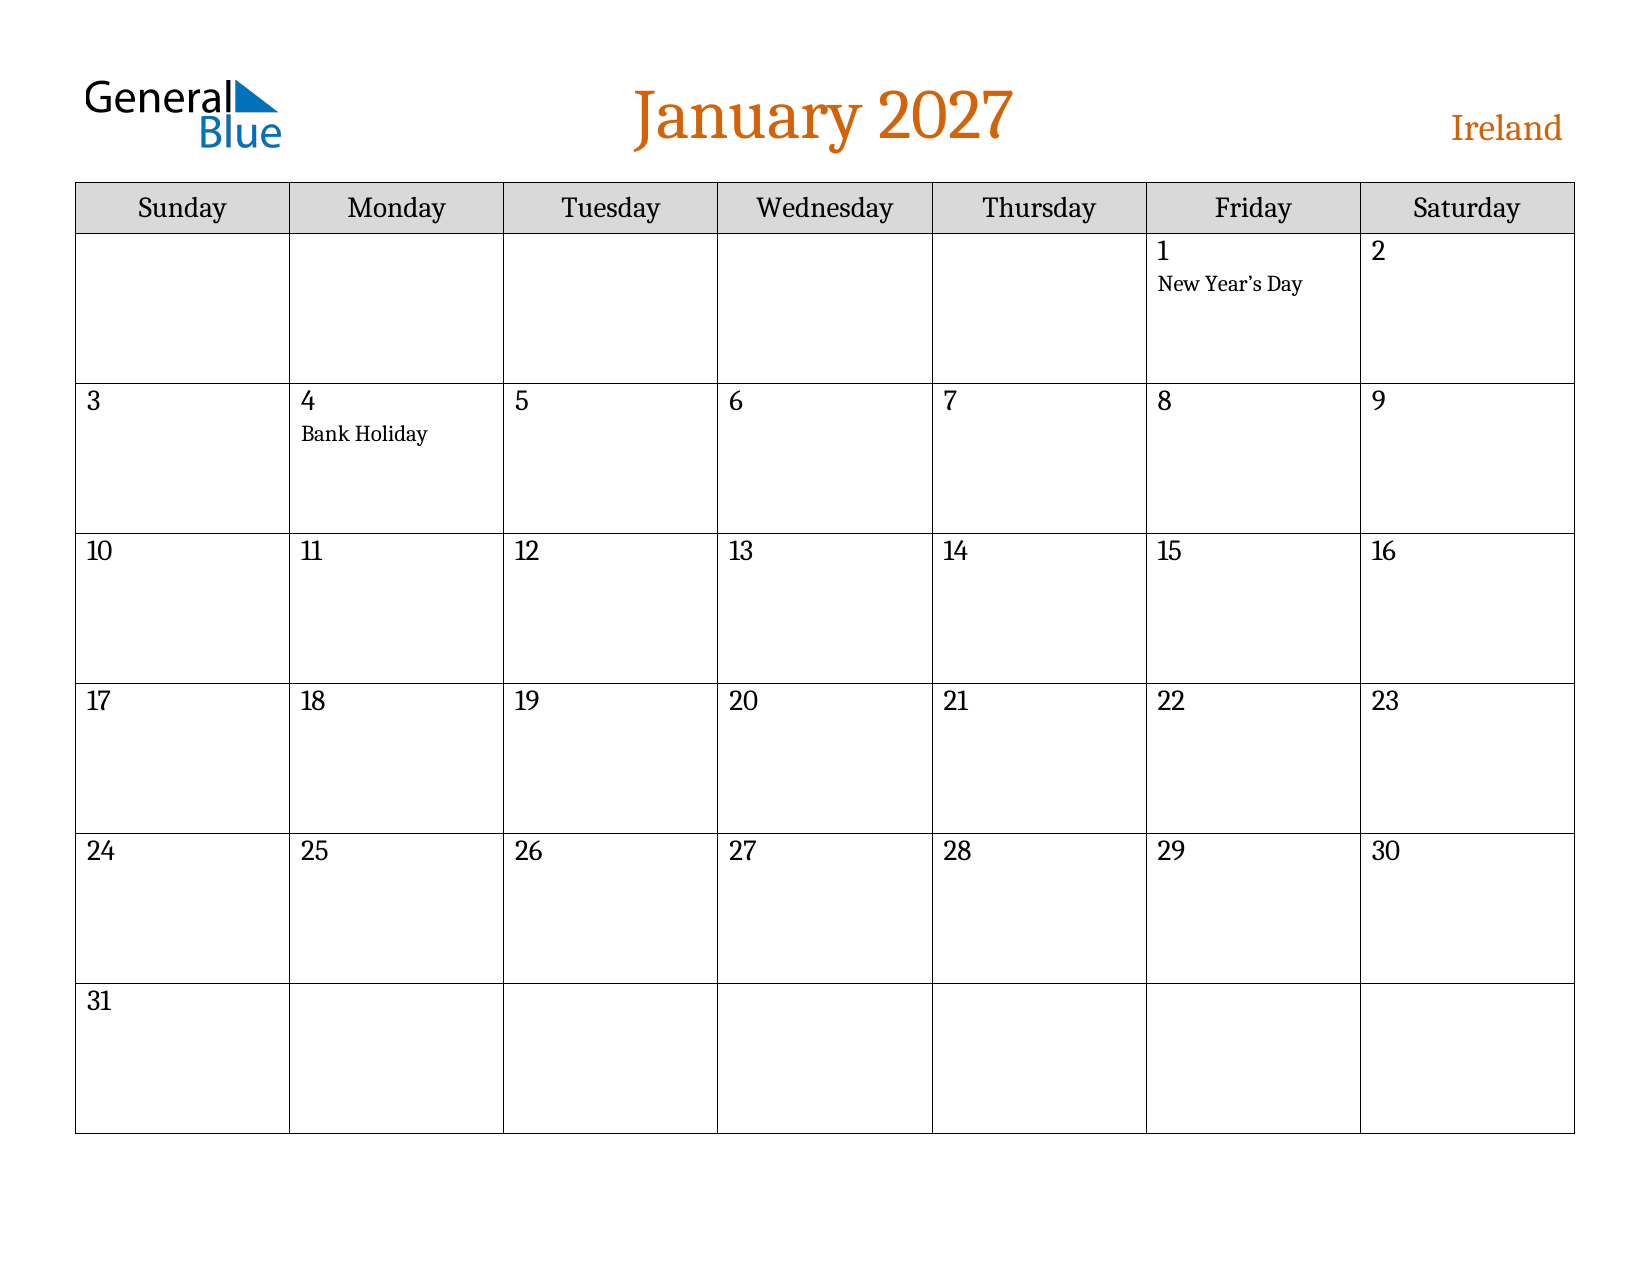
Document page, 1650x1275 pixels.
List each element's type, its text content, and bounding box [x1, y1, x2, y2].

table_cell [290, 870, 503, 983]
table_cell Thursday [933, 183, 1146, 233]
table_cell [504, 270, 717, 383]
table_cell 19 [504, 684, 717, 720]
table_cell [76, 570, 289, 683]
table_cell [76, 720, 289, 833]
table_cell [290, 1020, 503, 1133]
table_cell [933, 1020, 1146, 1133]
table_cell [933, 870, 1146, 983]
table_cell [1361, 984, 1574, 1020]
table_cell 8 [1147, 384, 1360, 420]
table_cell 21 [933, 684, 1146, 720]
table_cell [718, 870, 932, 983]
table_cell [1147, 984, 1360, 1020]
table_cell [1361, 420, 1574, 533]
table_cell 6 [718, 384, 932, 420]
table_cell [1147, 870, 1360, 983]
table_cell [1147, 570, 1360, 683]
table_cell Wednesday [718, 183, 932, 233]
table_cell 3 [76, 384, 289, 420]
table_cell [290, 570, 503, 683]
picture [86, 80, 281, 148]
table_cell [504, 870, 717, 983]
table_cell [504, 720, 717, 833]
table_cell 27 [718, 834, 932, 870]
table_cell 26 [504, 834, 717, 870]
table_cell [718, 234, 932, 270]
table_cell [933, 984, 1146, 1020]
table_cell [504, 234, 717, 270]
table_cell 20 [718, 684, 932, 720]
table_cell [76, 270, 289, 383]
table_cell 25 [290, 834, 503, 870]
table_cell [290, 234, 503, 270]
table_cell Tuesday [504, 183, 717, 233]
table_cell Bank Holiday [290, 420, 503, 533]
table_cell [1147, 1020, 1360, 1133]
table_cell [504, 984, 717, 1020]
table_cell 4 [290, 384, 503, 420]
table_cell [1361, 570, 1574, 683]
table_cell [1361, 870, 1574, 983]
table_cell [76, 420, 289, 533]
table_cell 17 [76, 684, 289, 720]
table_cell [718, 270, 932, 383]
table_cell 14 [933, 534, 1146, 570]
table_cell 15 [1147, 534, 1360, 570]
table_cell 22 [1147, 684, 1360, 720]
table_cell 29 [1147, 834, 1360, 870]
table_cell Saturday [1361, 183, 1574, 233]
table_cell [718, 1020, 932, 1133]
table_cell 12 [504, 534, 717, 570]
table_cell 28 [933, 834, 1146, 870]
table_cell 18 [290, 684, 503, 720]
table_cell [933, 270, 1146, 383]
table_header [76, 75, 503, 182]
table_cell [1147, 420, 1360, 533]
table_cell 30 [1361, 834, 1574, 870]
table_cell [504, 1020, 717, 1133]
table_cell 11 [290, 534, 503, 570]
table_cell [290, 270, 503, 383]
table_cell Friday [1147, 183, 1360, 233]
table_cell 9 [1361, 384, 1574, 420]
table_cell Sunday [76, 183, 289, 233]
table_cell 24 [76, 834, 289, 870]
table_cell New Year’s Day [1147, 270, 1360, 383]
table_cell 10 [76, 534, 289, 570]
table_cell 1 [1147, 234, 1360, 270]
table_cell 31 [76, 984, 289, 1020]
table_cell [718, 420, 932, 533]
table_cell [504, 420, 717, 533]
table_cell [1361, 270, 1574, 383]
table_cell Monday [290, 183, 503, 233]
table_cell 2 [1361, 234, 1574, 270]
table_cell [933, 234, 1146, 270]
table_cell [1361, 1020, 1574, 1133]
table_header January 2027 [504, 75, 1146, 182]
table_cell [933, 420, 1146, 533]
table_cell [718, 984, 932, 1020]
table_cell [718, 570, 932, 683]
table_cell [1361, 720, 1574, 833]
table_cell [933, 570, 1146, 683]
table_cell 23 [1361, 684, 1574, 720]
table_cell [76, 234, 289, 270]
table_cell 16 [1361, 534, 1574, 570]
table_cell [290, 720, 503, 833]
table_header Ireland [1146, 75, 1574, 182]
table_cell 7 [933, 384, 1146, 420]
table_cell 5 [504, 384, 717, 420]
table_cell [76, 1020, 289, 1133]
table_cell [933, 720, 1146, 833]
table_cell [1147, 720, 1360, 833]
table_cell [290, 984, 503, 1020]
table_cell [504, 570, 717, 683]
table_cell 13 [718, 534, 932, 570]
table_cell [718, 720, 932, 833]
table_cell [76, 870, 289, 983]
